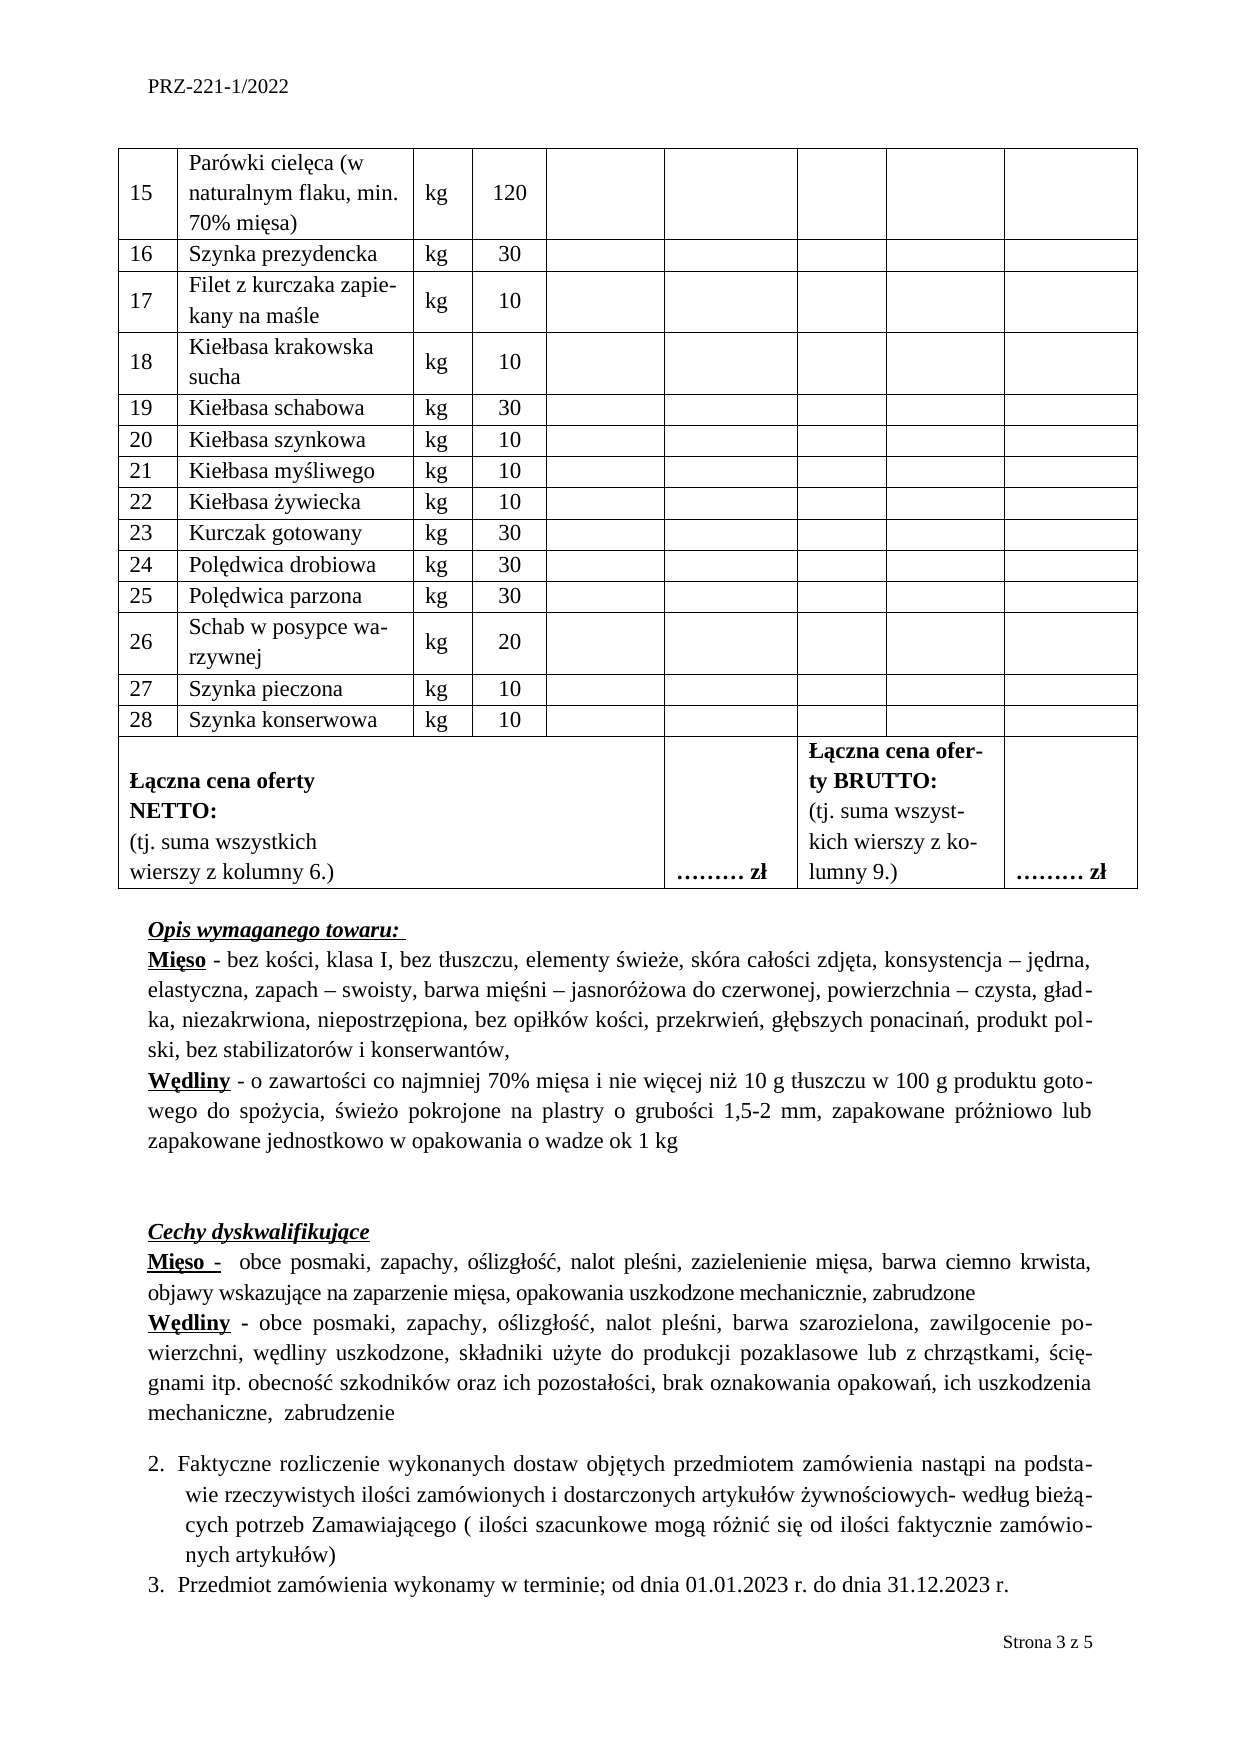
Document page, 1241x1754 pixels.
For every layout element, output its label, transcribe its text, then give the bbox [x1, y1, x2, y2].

table_cell kg [414, 426, 472, 456]
table_cell 30 [473, 520, 546, 550]
table_cell [798, 333, 886, 393]
table_cell [887, 272, 1004, 332]
table_cell 10 [473, 272, 546, 332]
table_cell [887, 520, 1004, 550]
table_cell [887, 582, 1004, 612]
table_cell [665, 551, 797, 581]
table_cell kg [414, 333, 472, 393]
table_cell [1005, 488, 1137, 518]
table_cell kg [414, 613, 472, 674]
table_cell Szynka konserwowa [178, 706, 413, 736]
table_cell [547, 333, 664, 393]
list Przedmiot zamówienia wykonamy w terminie; od dnia 01.01.2023 r. do dnia 31.12.2023 r. [148, 1571, 1093, 1598]
table_cell kg [414, 395, 472, 425]
table_cell [887, 426, 1004, 456]
table_cell [665, 706, 797, 736]
table_cell [798, 675, 886, 705]
table_cell [665, 675, 797, 705]
table_cell 30 [473, 240, 546, 271]
table_cell [547, 582, 664, 612]
table_cell 30 [473, 395, 546, 425]
table_cell [798, 613, 886, 674]
table_cell [887, 488, 1004, 518]
table_cell 23 [119, 520, 177, 550]
table_cell [665, 613, 797, 674]
table_cell [547, 613, 664, 674]
table_cell [798, 272, 886, 332]
table_cell 20 [119, 426, 177, 456]
table_cell [798, 488, 886, 518]
table_cell 24 [119, 551, 177, 581]
table_cell Kiełbasa myśliwego [178, 457, 413, 487]
table_cell kg [414, 488, 472, 518]
table_cell Schab w posypce warzywnej [178, 613, 413, 674]
table_cell [798, 551, 886, 581]
table_cell 10 [473, 426, 546, 456]
table_cell kg [414, 675, 472, 705]
table_cell [547, 240, 664, 271]
table_cell [547, 551, 664, 581]
table_cell [665, 333, 797, 393]
table_cell [665, 582, 797, 612]
table_cell 21 [119, 457, 177, 487]
table_cell 10 [473, 333, 546, 393]
table_cell Polędwica parzona [178, 582, 413, 612]
table_cell [665, 395, 797, 425]
table_cell Kurczak gotowany [178, 520, 413, 550]
table_cell [1005, 675, 1137, 705]
list Faktyczne rozliczenie wykonanych dostaw objętych przedmiotem zamówienia nastąpi na podstawie rzeczywistych ilości zamówionych i dostarczonych artykułów żywnościowych- według bieżących potrzeb Zamawiającego ( ilości szacunkowe mogą różnić się od ilości faktycznie zamówionych artykułów) [148, 1451, 1093, 1567]
table_cell [887, 395, 1004, 425]
table_cell 20 [473, 613, 546, 674]
table_cell [798, 426, 886, 456]
table_cell [798, 582, 886, 612]
table_cell 27 [119, 675, 177, 705]
table_cell [547, 272, 664, 332]
table_cell Szynka pieczona [178, 675, 413, 705]
table_cell [547, 488, 664, 518]
table_cell 10 [473, 706, 546, 736]
text Cechy dyskwalifikujące [148, 1218, 1093, 1244]
table_cell kg [414, 551, 472, 581]
table_cell [887, 675, 1004, 705]
table_cell kg [414, 149, 472, 239]
table_cell [1005, 520, 1137, 550]
table_cell 10 [473, 488, 546, 518]
table_cell [665, 272, 797, 332]
table_cell [1005, 240, 1137, 271]
table_cell [798, 520, 886, 550]
table_cell [665, 457, 797, 487]
table_cell Szynka prezydencka [178, 240, 413, 271]
table_cell [798, 240, 886, 271]
table_cell 22 [119, 488, 177, 518]
table_cell kg [414, 272, 472, 332]
table_cell [1005, 706, 1137, 736]
table_cell ……… zł [1005, 737, 1137, 888]
table_cell [887, 333, 1004, 393]
table_cell 30 [473, 582, 546, 612]
text Mięso - bez kości, klasa I, bez tłuszczu, elementy świeże, skóra całości zdjęta, konsystencja – jędrna, elastyczna, zapach – swoisty, barwa mięśni – jasnoróżowa do czerwonej, powierzchnia – czysta, gładka, niezakrwiona, niepostrzępiona, bez opiłków kości, przekrwień, głębszych ponacinań, produkt polski, bez stabilizatorów i konserwantów, [148, 946, 1093, 1063]
table_cell Kiełbasa szynkowa [178, 426, 413, 456]
table_cell 120 [473, 149, 546, 239]
table_cell [547, 706, 664, 736]
table_cell [887, 149, 1004, 239]
table_cell [798, 395, 886, 425]
table_cell 10 [473, 675, 546, 705]
table_cell [798, 457, 886, 487]
table_cell [1005, 272, 1137, 332]
table_cell 25 [119, 582, 177, 612]
table_cell Kiełbasa krakowska sucha [178, 333, 413, 393]
table_cell [1005, 582, 1137, 612]
table_cell Parówki cielęca (w naturalnym flaku, min. 70% mięsa) [178, 149, 413, 239]
table_cell 17 [119, 272, 177, 332]
table_cell [665, 149, 797, 239]
table_cell 30 [473, 551, 546, 581]
table_cell 28 [119, 706, 177, 736]
table_cell [887, 240, 1004, 271]
table_cell 16 [119, 240, 177, 271]
table_cell [887, 551, 1004, 581]
table_cell Łączna cena oferty BRUTTO: (tj. suma wszystkich wierszy z kolumny 9.) [798, 737, 1004, 888]
table_cell [665, 520, 797, 550]
table_cell kg [414, 240, 472, 271]
table_cell [1005, 149, 1137, 239]
table_cell [1005, 551, 1137, 581]
table_cell Łączna cena oferty NETTO: (tj. suma wszystkich wierszy z kolumny 6.) [119, 737, 664, 888]
table_cell [547, 426, 664, 456]
table_cell kg [414, 706, 472, 736]
table_cell ……… zł [665, 737, 797, 888]
text Wędliny - obce posmaki, zapachy, oślizgłość, nalot pleśni, barwa szarozielona, zawilgocenie powierzchni, wędliny uszkodzone, składniki użyte do produkcji pozaklasowe lub z chrząstkami, ścięgnami itp. obecność szkodników oraz ich pozostałości, brak oznakowania opakowań, ich uszkodzenia mechaniczne, zabrudzenie [148, 1309, 1093, 1426]
table_cell kg [414, 457, 472, 487]
table_cell [665, 426, 797, 456]
table_cell kg [414, 520, 472, 550]
table_cell [547, 675, 664, 705]
table_cell [887, 613, 1004, 674]
text Opis wymaganego towaru: [148, 916, 1093, 942]
text Mięso - obce posmaki, zapachy, oślizgłość, nalot pleśni, zazielenienie mięsa, barwa ciemno krwista, objawy wskazujące na zaparzenie mięsa, opakowania uszkodzone mechanicznie, zabrudzone [147, 1248, 1093, 1305]
table_cell [1005, 333, 1137, 393]
table_cell Polędwica drobiowa [178, 551, 413, 581]
table_cell [798, 149, 886, 239]
table_cell [547, 149, 664, 239]
table_cell [547, 395, 664, 425]
table_cell 19 [119, 395, 177, 425]
table_cell [1005, 613, 1137, 674]
table_cell [1005, 426, 1137, 456]
table_cell 10 [473, 457, 546, 487]
table_cell [665, 240, 797, 271]
table_cell [887, 457, 1004, 487]
table_cell 26 [119, 613, 177, 674]
table_cell 15 [119, 149, 177, 239]
table_cell [665, 488, 797, 518]
table_cell [798, 706, 886, 736]
table_cell kg [414, 582, 472, 612]
table_cell [547, 457, 664, 487]
table_cell [1005, 457, 1137, 487]
table_cell Filet z kurczaka zapiekany na maśle [178, 272, 413, 332]
text Wędliny - o zawartości co najmniej 70% mięsa i nie więcej niż 10 g tłuszczu w 100 g produktu gotowego do spożycia, świeżo pokrojone na plastry o grubości 1,5-2 mm, zapakowane próżniowo lub zapakowane jednostkowo w opakowania o wadze ok 1 kg [148, 1067, 1093, 1153]
table_cell Kiełbasa schabowa [178, 395, 413, 425]
table_cell [1005, 395, 1137, 425]
table_cell [547, 520, 664, 550]
table_cell [887, 706, 1004, 736]
table_cell 18 [119, 333, 177, 393]
table_cell Kiełbasa żywiecka [178, 488, 413, 518]
